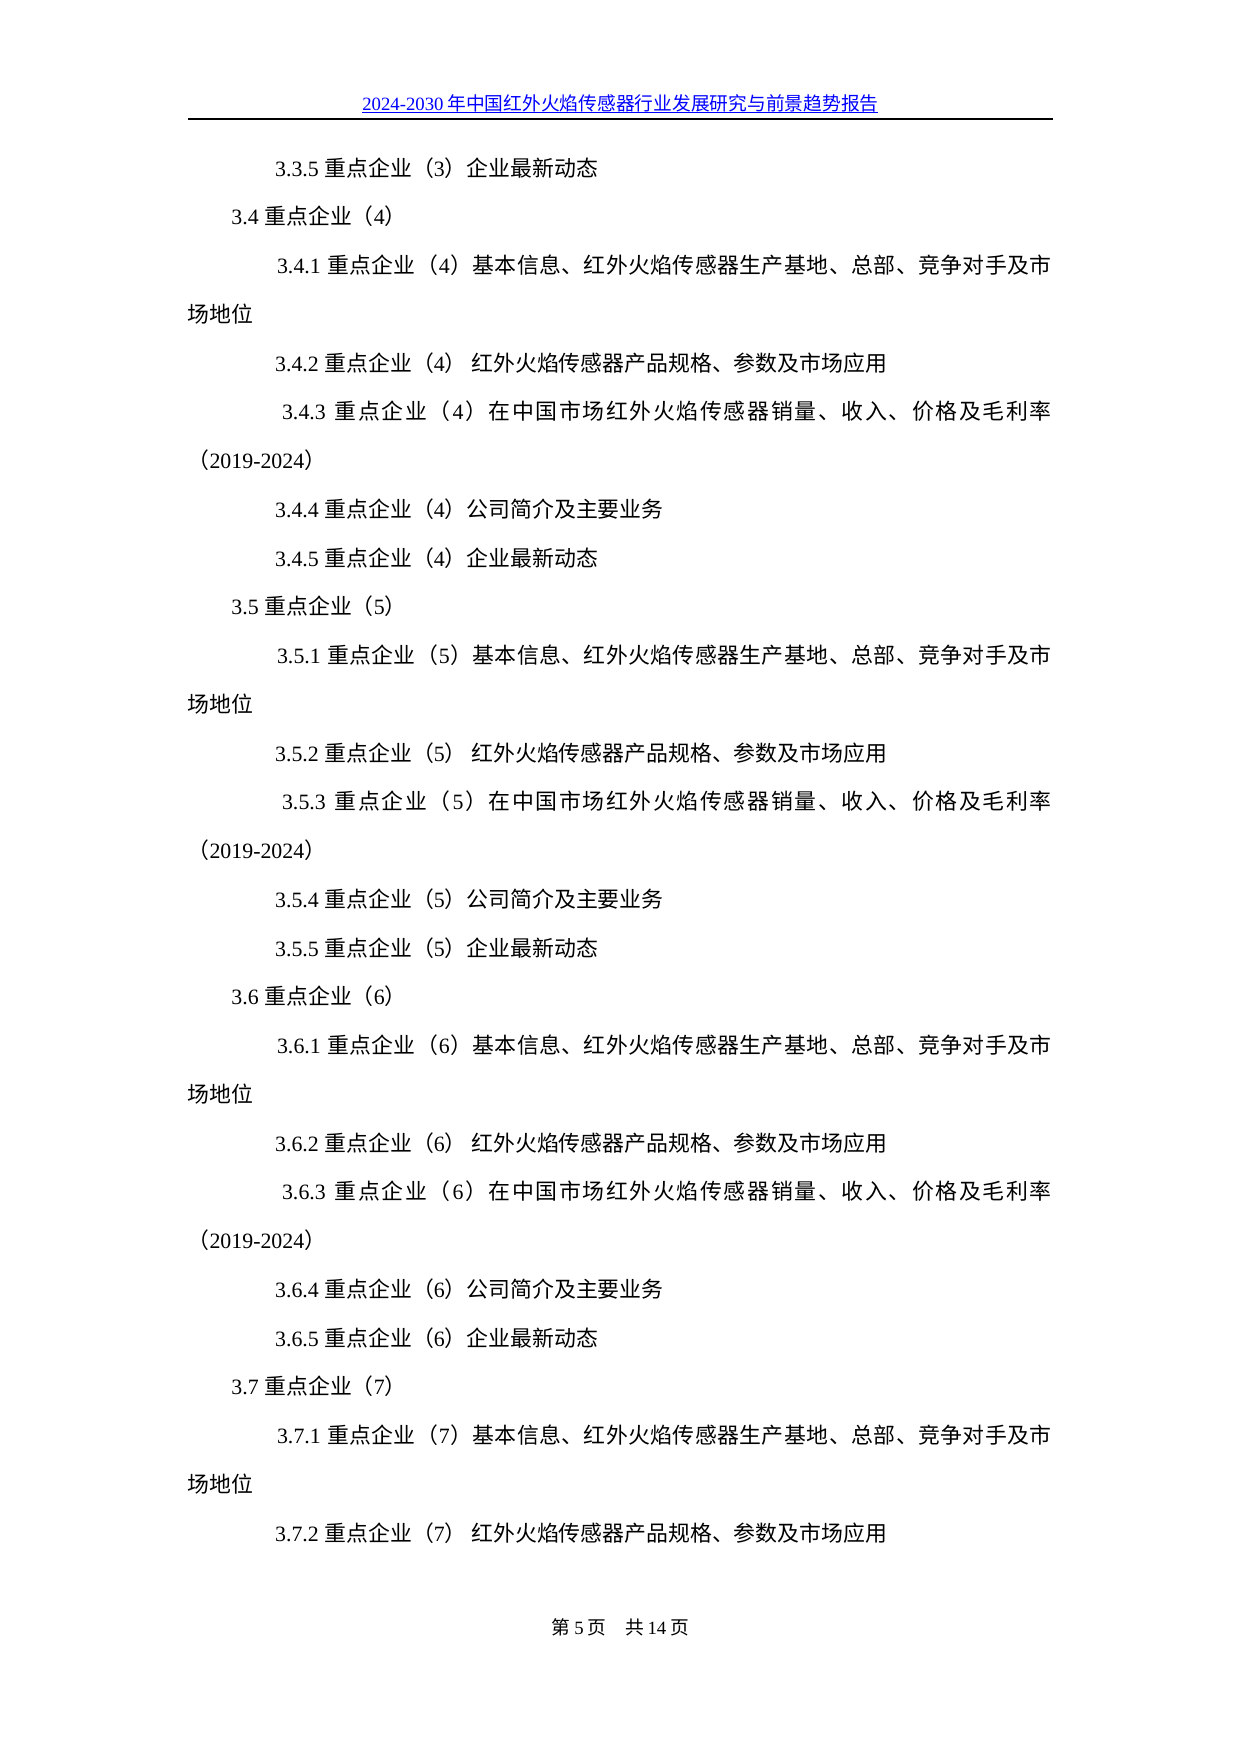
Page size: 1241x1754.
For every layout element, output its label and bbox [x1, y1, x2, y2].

text [187, 150, 1053, 1548]
